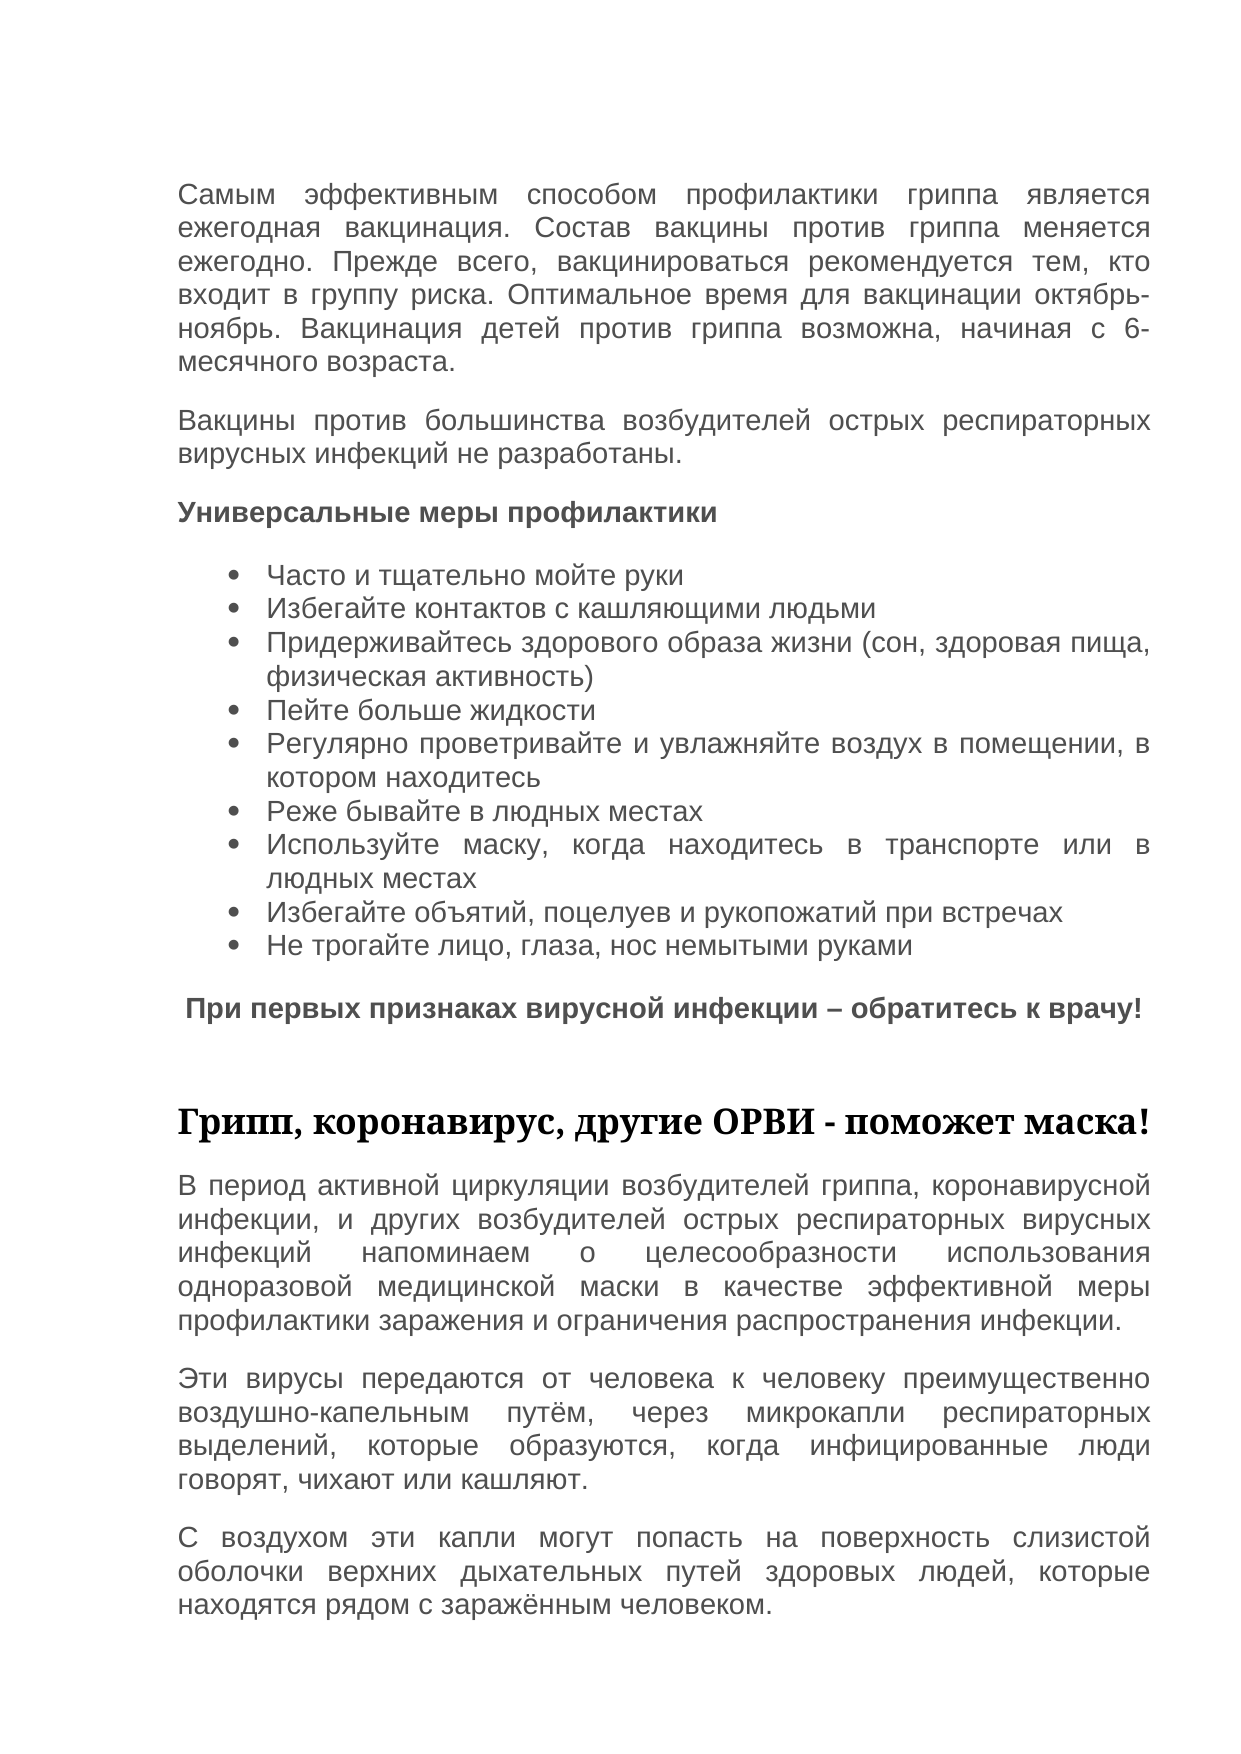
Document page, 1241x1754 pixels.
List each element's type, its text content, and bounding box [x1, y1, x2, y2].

text В период активной циркуляции возбудителей гриппа, коронавирусной инфекции, и других возбудителей острых респираторных вирусных инфекций напоминаем о целесообразности использования одноразовой медицинской маски в качестве эффективной меры профилактики заражения и ограничения распространения инфекции. [177, 1168, 1152, 1336]
text С воздухом эти капли могут попасть на поверхность слизистой оболочки верхних дыхательных путей здоровых людей, которые находятся рядом с заражённым человеком. [177, 1520, 1152, 1621]
text Универсальные меры профилактики [177, 495, 1152, 528]
list Регулярно проветривайте и увлажняйте воздух в помещении, в котором находитесь [229, 726, 1152, 793]
list Не трогайте лицо, глаза, нос немытыми руками [229, 928, 1152, 962]
list Избегайте объятий, поцелуев и рукопожатий при встречах [229, 894, 1152, 928]
text Вакцины против большинства возбудителей острых респираторных вирусных инфекций не разработаны. [177, 403, 1152, 470]
list Используйте маску, когда находитесь в транспорте или в людных местах [229, 827, 1152, 894]
text Самым эффективным способом профилактики гриппа является ежегодная вакцинация. Состав вакцины против гриппа меняется ежегодно. Прежде всего, вакцинироваться рекомендуется тем, кто входит в группу риска. Оптимальное время для вакцинации октябрь-ноябрь. Вакцинация детей против гриппа возможна, начиная с 6-месячного возраста. [177, 177, 1152, 378]
text Грипп, коронавирус, другие ОРВИ - поможет маска! [177, 1097, 1152, 1145]
list Пейте больше жидкости [229, 692, 1152, 726]
list Избегайте контактов с кашляющими людьми [229, 591, 1152, 625]
list Реже бывайте в людных местах [229, 793, 1152, 827]
text При первых признаках вирусной инфекции – обратитесь к врачу! [177, 991, 1152, 1025]
list Часто и тщательно мойте руки [229, 558, 1152, 591]
list Придерживайтесь здорового образа жизни (сон, здоровая пища, физическая активность) [229, 625, 1152, 692]
text Эти вирусы передаются от человека к человеку преимущественно воздушно-капельным путём, через микрокапли респираторных выделений, которые образуются, когда инфицированные люди говорят, чихают или кашляют. [177, 1361, 1152, 1495]
